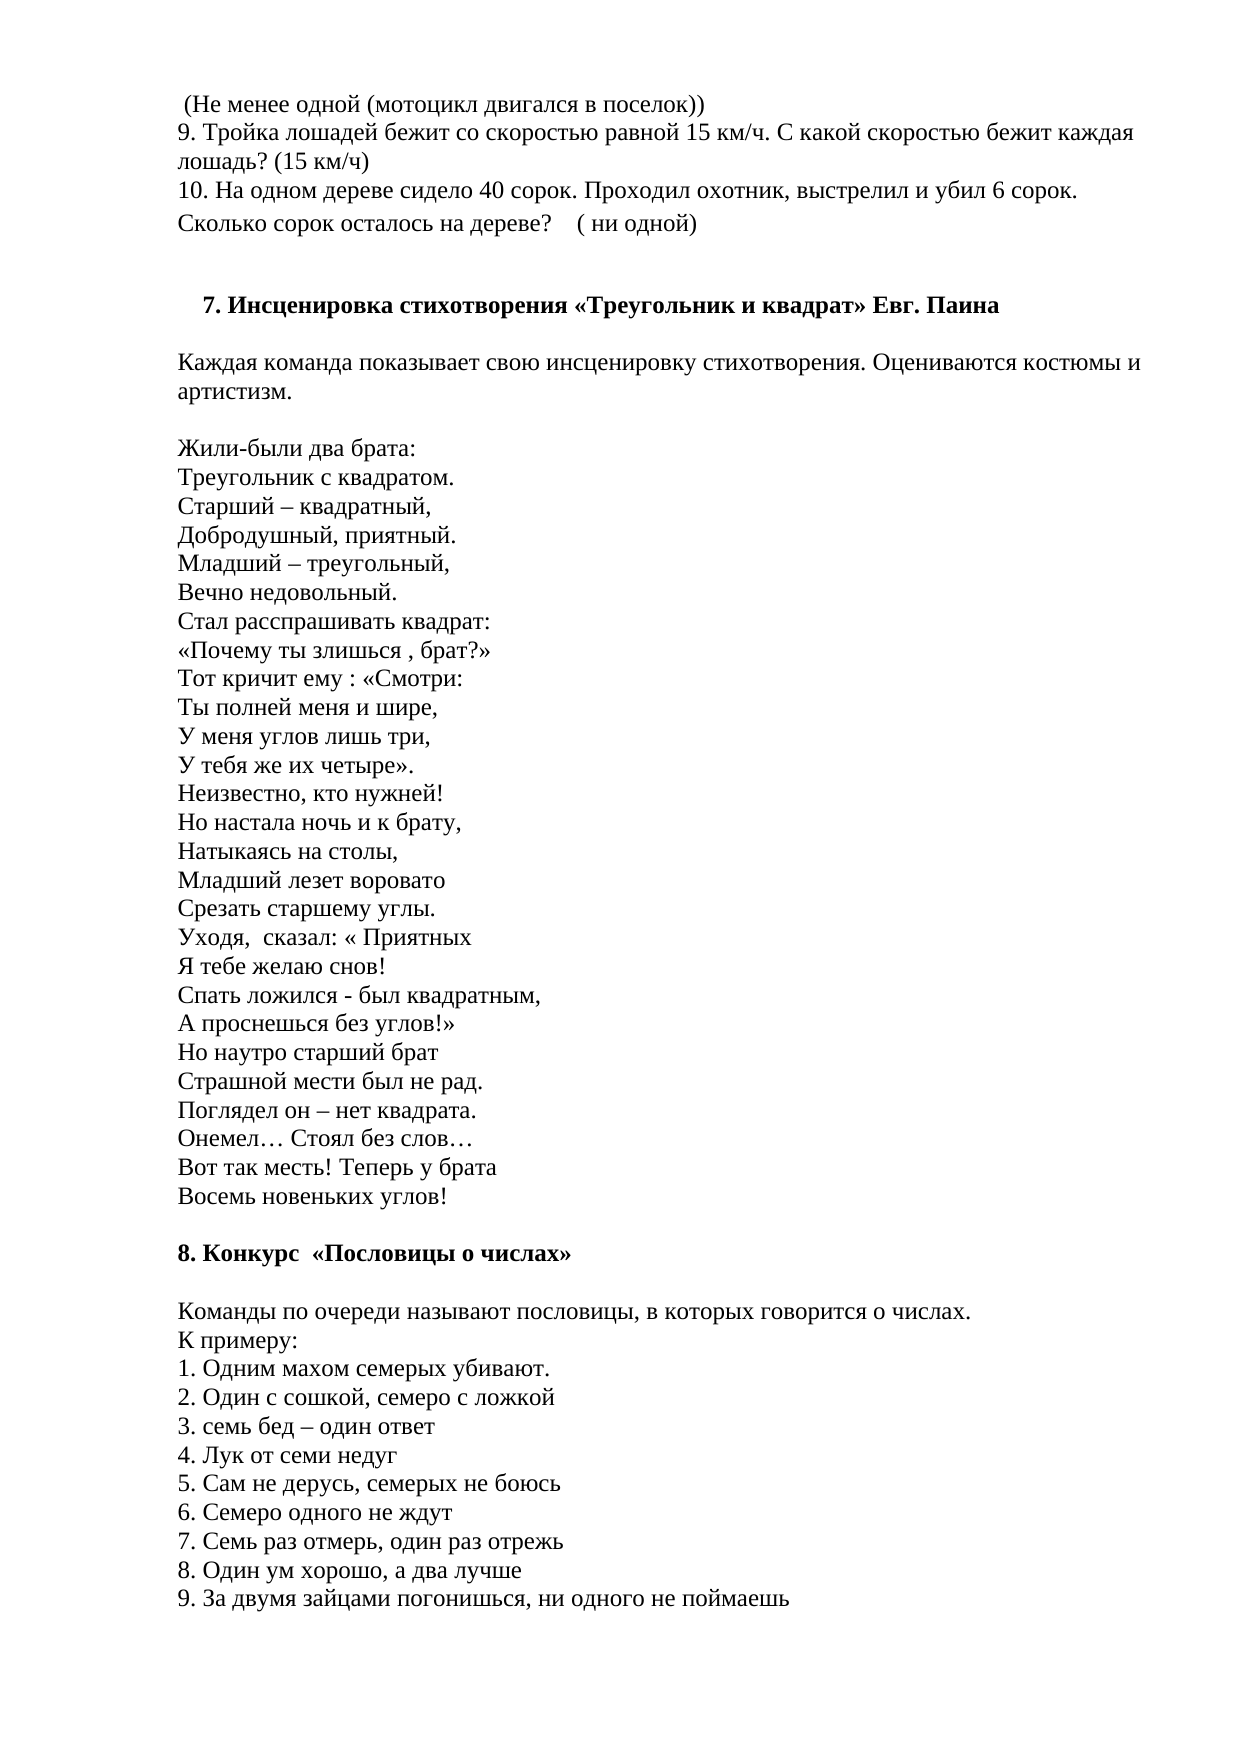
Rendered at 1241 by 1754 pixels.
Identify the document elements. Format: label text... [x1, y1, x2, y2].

text Я тебе желаю снов! [177, 951, 1152, 980]
text 9. За двумя зайцами погонишься, ни одного не поймаешь [177, 1583, 1152, 1612]
text 10. На одном дереве сидело 40 сорок. Проходил охотник, выстрелил и убил 6 сорок. Сколько сорок осталось на дереве? ( ни одной) [177, 175, 1152, 237]
text 2. Один с сошкой, семеро с ложкой [177, 1382, 1152, 1411]
text Онемел… Стоял без слов… [177, 1123, 1152, 1152]
text Страшной мести был не рад. [177, 1066, 1152, 1095]
text 7. Инсценировка стихотворения «Треугольник и квадрат» Евг. Паина [177, 290, 1152, 318]
text Старший – квадратный, [177, 491, 1152, 520]
text «Почему ты злишься , брат?» [177, 635, 1152, 663]
text 5. Сам не дерусь, семерых не боюсь [177, 1468, 1152, 1497]
text У меня углов лишь три, [177, 721, 1152, 750]
text Вечно недовольный. [177, 577, 1152, 606]
text Но настала ночь и к брату, [177, 807, 1152, 836]
text Тот кричит ему : «Смотри: [177, 663, 1152, 692]
text Треугольник с квадратом. [177, 462, 1152, 491]
text Каждая команда показывает свою инсценировку стихотворения. Оцениваются костюмы и артистизм. [177, 347, 1152, 405]
text Младший лезет воровато [177, 865, 1152, 893]
text Команды по очереди называют пословицы, в которых говорится о числах. [177, 1296, 1152, 1325]
text Добродушный, приятный. [177, 520, 1152, 548]
text 9. Тройка лошадей бежит со скоростью равной 15 км/ч. С какой скоростью бежит каждая лошадь? (15 км/ч) [177, 117, 1152, 175]
text Уходя, сказал: « Приятных [177, 922, 1152, 951]
text Срезать старшему углы. [177, 893, 1152, 922]
text Восемь новеньких углов! [177, 1181, 1152, 1210]
text Поглядел он – нет квадрата. [177, 1095, 1152, 1123]
text Младший – треугольный, [177, 548, 1152, 577]
text 1. Одним махом семерых убивают. [177, 1353, 1152, 1382]
text Спать ложился - был квадратным, [177, 980, 1152, 1008]
text (Не менее одной (мотоцикл двигался в поселок)) [177, 89, 1152, 117]
text Стал расспрашивать квадрат: [177, 606, 1152, 635]
text 8. Один ум хорошо, а два лучше [177, 1555, 1152, 1583]
text А проснешься без углов!» [177, 1008, 1152, 1037]
text 6. Семеро одного не ждут [177, 1497, 1152, 1526]
text Ты полней меня и шире, [177, 692, 1152, 721]
text Но наутро старший брат [177, 1037, 1152, 1066]
text 8. Конкурс «Пословицы о числах» [177, 1238, 1152, 1267]
text Вот так месть! Теперь у брата [177, 1152, 1152, 1181]
text 3. семь бед – один ответ [177, 1411, 1152, 1440]
text У тебя же их четыре». [177, 750, 1152, 778]
text Жили-были два брата: [177, 433, 1152, 462]
text 4. Лук от семи недуг [177, 1440, 1152, 1468]
text 7. Семь раз отмерь, один раз отрежь [177, 1526, 1152, 1555]
text Натыкаясь на столы, [177, 836, 1152, 865]
text Неизвестно, кто нужней! [177, 778, 1152, 807]
text К примеру: [177, 1325, 1152, 1353]
